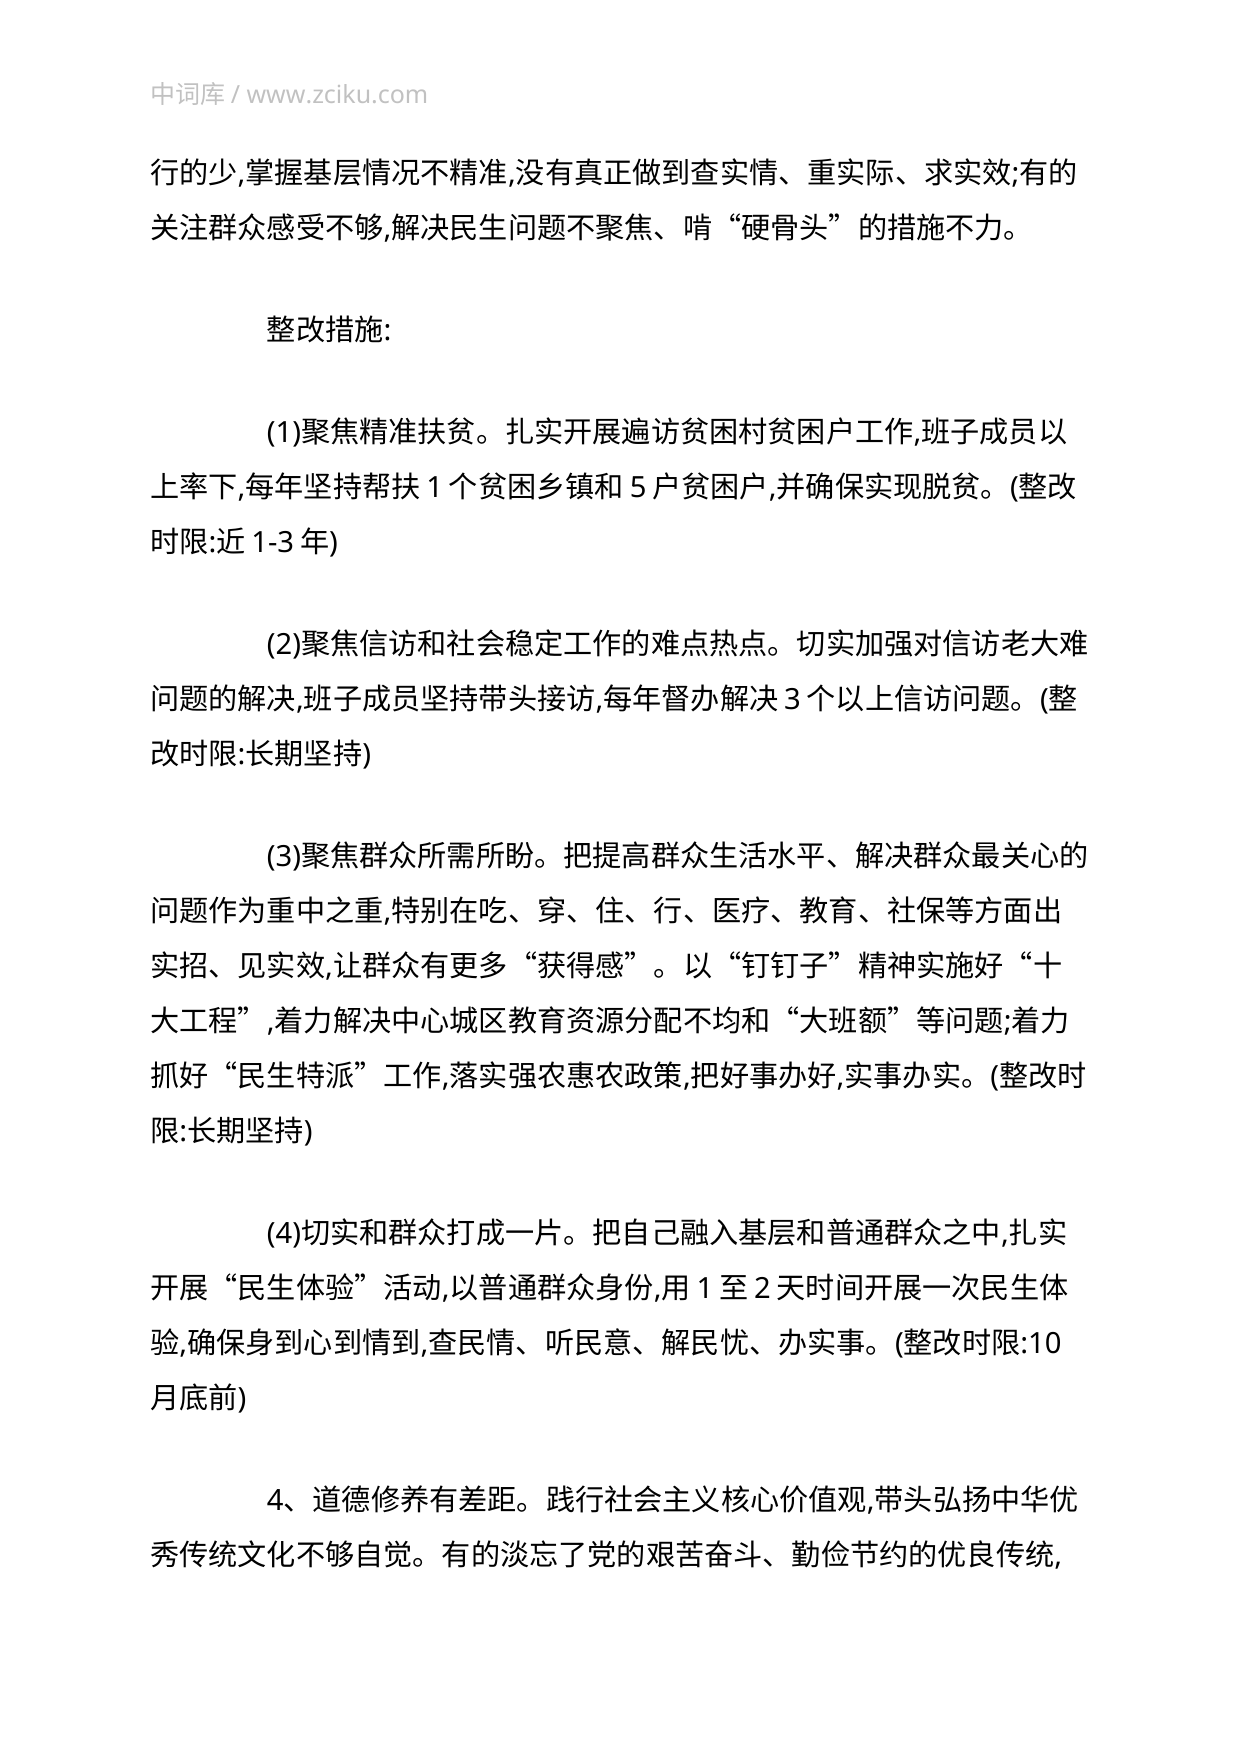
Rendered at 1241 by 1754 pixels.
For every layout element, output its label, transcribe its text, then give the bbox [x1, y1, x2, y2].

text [150, 150, 1090, 247]
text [150, 1477, 1090, 1574]
text (2)聚焦信访和社会稳定工作的难点热点。切实加强对信访老大难问题的解决,班子成员坚持带头接访,每年督办解决3个以上信访问题。(整改时限:长期坚持) [150, 621, 1090, 773]
text (4)切实和群众打成一片。把自己融入基层和普通群众之中,扎实开展“民生体验”活动,以普通群众身份,用1至2天时间开展一次民生体验,确保身到心到情到,查民情、听民意、解民忧、办实事。(整改时限:10月底前) [150, 1210, 1090, 1417]
text (3)聚焦群众所需所盼。把提高群众生活水平、解决群众最关心的问题作为重中之重,特别在吃、穿、住、行、医疗、教育、社保等方面出实招、见实效,让群众有更多“获得感”。以“钉钉子”精神实施好“十大工程”,着力解决中心城区教育资源分配不均和“大班额”等问题;着力抓好“民生特派”工作,落实强农惠农政策,把好事办好,实事办实。(整改时限:长期坚持) [150, 833, 1090, 1150]
text 整改措施: [150, 307, 1090, 349]
text (1)聚焦精准扶贫。扎实开展遍访贫困村贫困户工作,班子成员以上率下,每年坚持帮扶1个贫困乡镇和5户贫困户,并确保实现脱贫。(整改时限:近1-3年) [150, 409, 1090, 561]
